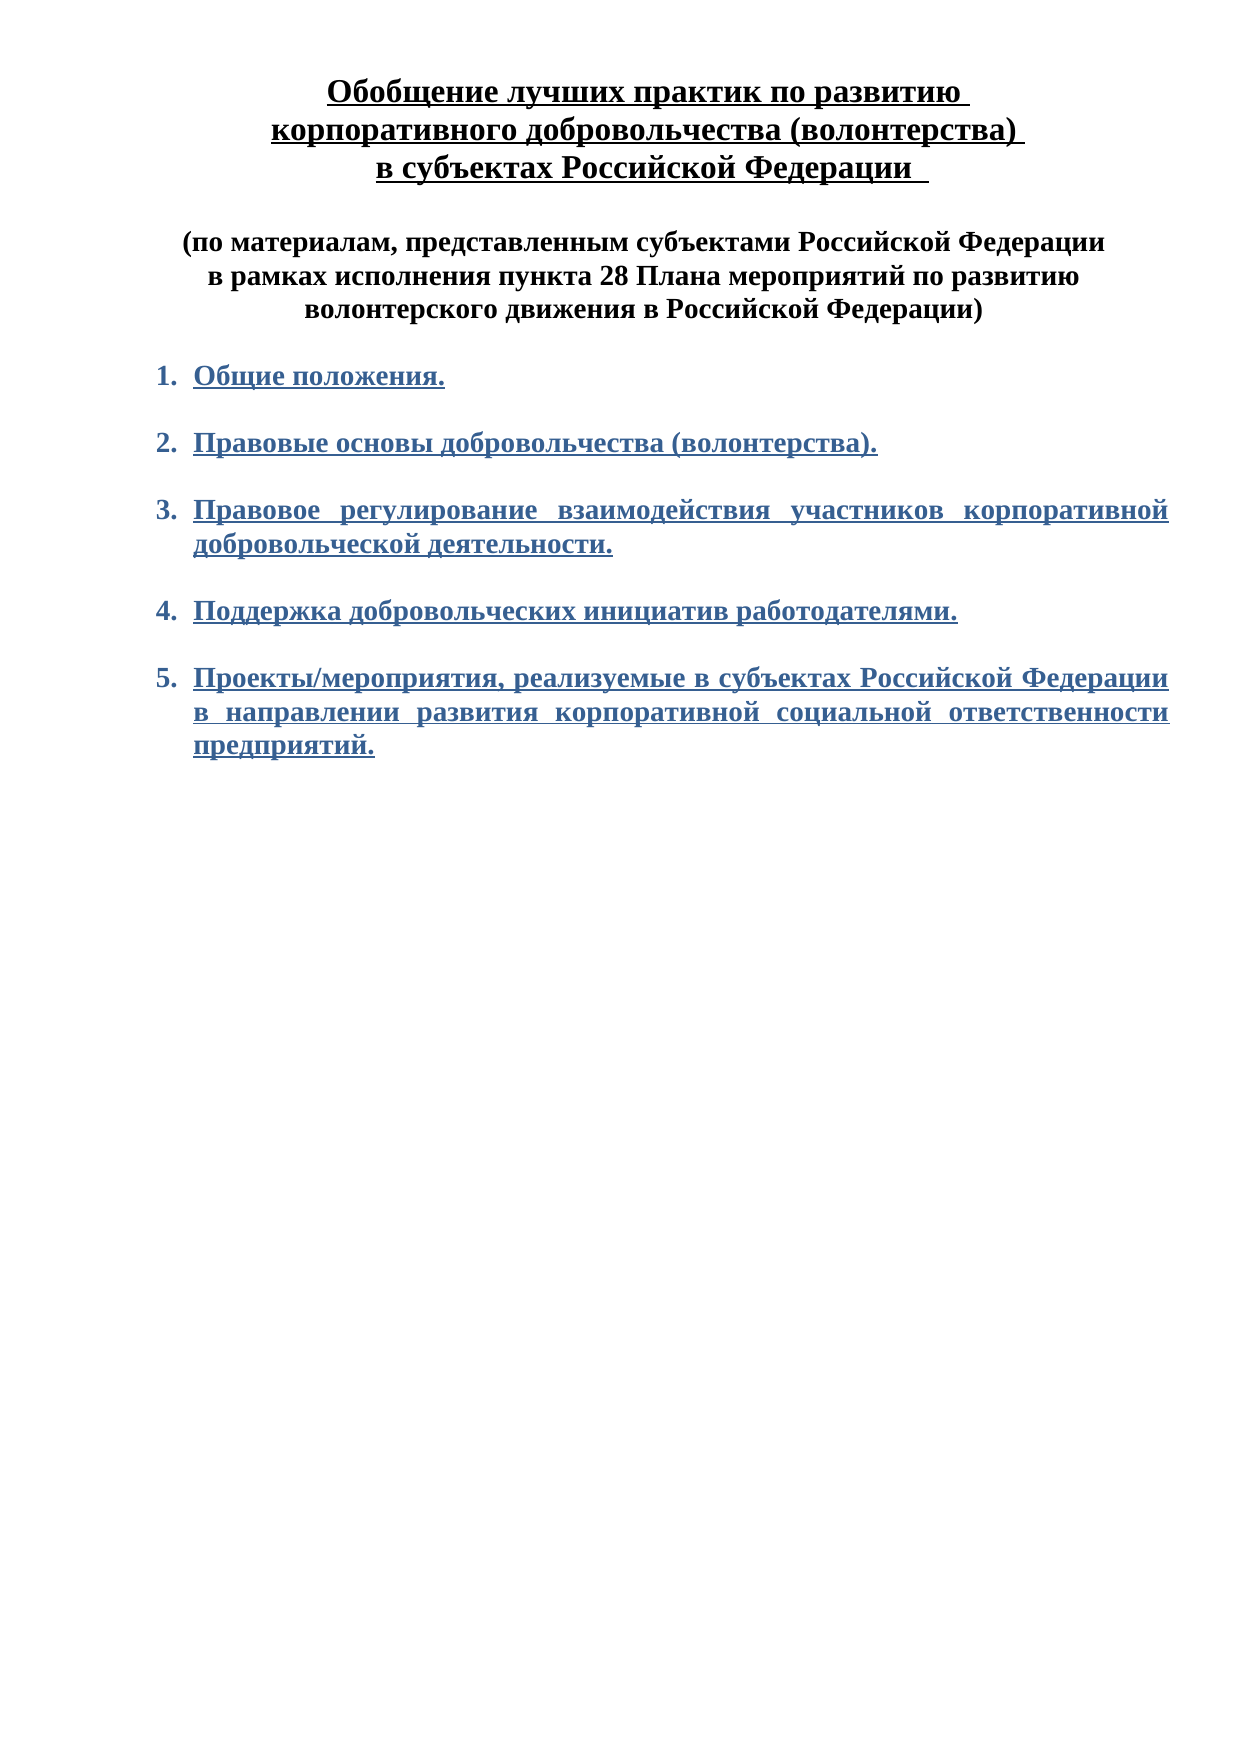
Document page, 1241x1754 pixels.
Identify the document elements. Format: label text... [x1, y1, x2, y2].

list Правовое регулирование взаимодействия участников корпоративной добровольческой деятельности. [156, 492, 1169, 559]
text Обобщение лучших практик по развитию [118, 71, 1169, 109]
text (по материалам, представленным субъектами Российской Федерации [118, 224, 1169, 258]
list Проекты/мероприятия, реализуемые в субъектах Российской Федерации в направлении развития корпоративной социальной ответственности предприятий. [156, 660, 1169, 761]
text в субъектах Российской Федерации [118, 147, 1169, 186]
list Правовые основы добровольчества (волонтерства). [156, 425, 1169, 459]
text корпоративного добровольчества (волонтерства) [118, 109, 1169, 147]
list Поддержка добровольческих инициатив работодателями. [156, 593, 1169, 627]
list Общие положения. [156, 358, 1169, 392]
text в рамках исполнения пункта 28 Плана мероприятий по развитию волонтерского движения в Российской Федерации) [118, 258, 1169, 325]
